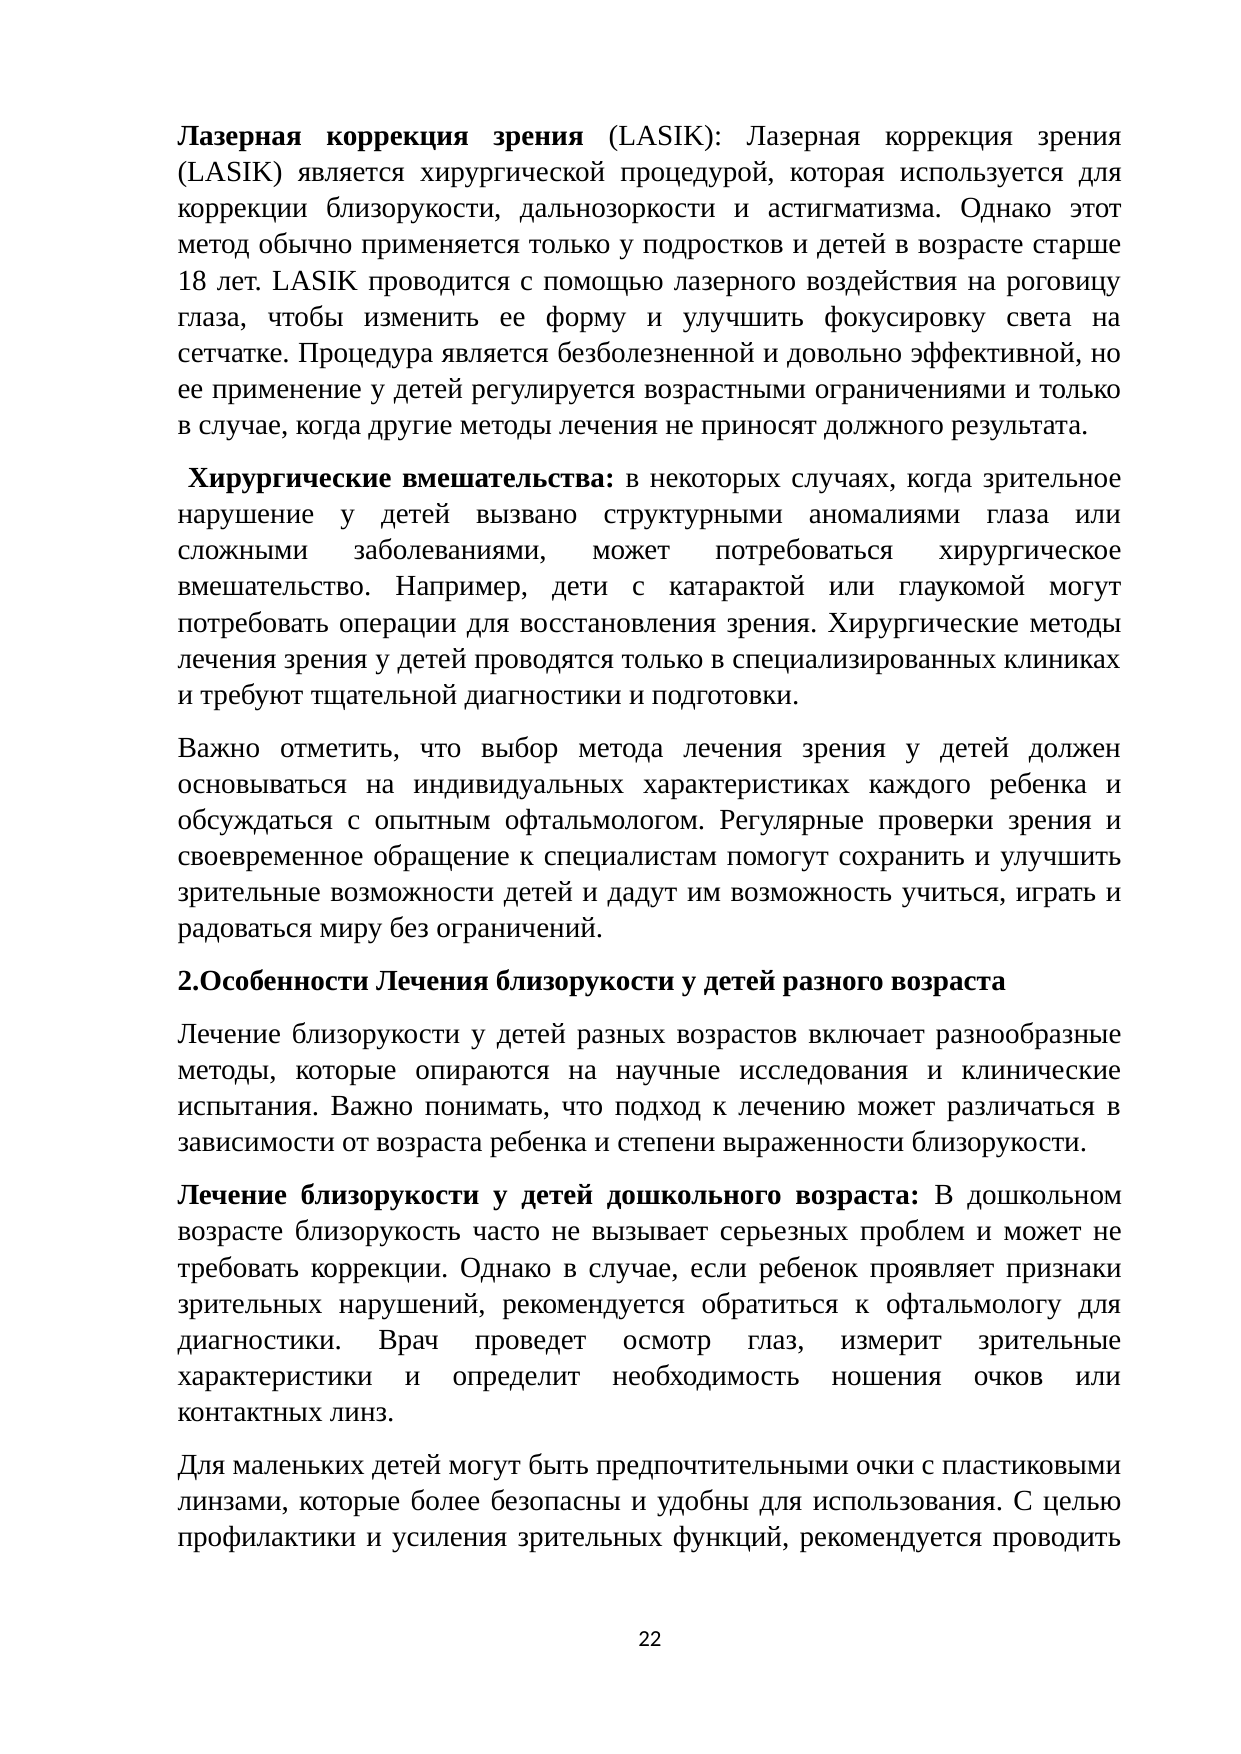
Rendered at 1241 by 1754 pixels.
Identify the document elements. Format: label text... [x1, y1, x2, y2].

text 2.Особенности Лечения близорукости у детей разного возраста [177, 963, 1122, 997]
text Хирургические вмешательства: в некоторых случаях, когда зрительное нарушение у детей вызвано структурными аномалиями глаза или сложными заболеваниями, может потребоваться хирургическое вмешательство. Например, дети с катарактой или глаукомой могут потребовать операции для восстановления зрения. Хирургические методы лечения зрения у детей проводятся только в специализированных клиниках и требуют тщательной диагностики и подготовки. [177, 460, 1122, 711]
text Лечение близорукости у детей разных возрастов включает разнообразные методы, которые опираются на научные исследования и клинические испытания. Важно понимать, что подход к лечению может различаться в зависимости от возраста ребенка и степени выраженности близорукости. [177, 1016, 1122, 1158]
text Важно отметить, что выбор метода лечения зрения у детей должен основываться на индивидуальных характеристиках каждого ребенка и обсуждаться с опытным офтальмологом. Регулярные проверки зрения и своевременное обращение к специалистам помогут сохранить и улучшить зрительные возможности детей и дадут им возможность учиться, играть и радоваться миру без ограничений. [177, 730, 1122, 944]
text Лазерная коррекция зрения (LASIK): Лазерная коррекция зрения (LASIK) является хирургической процедурой, которая используется для коррекции близорукости, дальнозоркости и астигматизма. Однако этот метод обычно применяется только у подростков и детей в возрасте старше 18 лет. LASIK проводится с помощью лазерного воздействия на роговицу глаза, чтобы изменить ее форму и улучшить фокусировку света на сетчатке. Процедура является безболезненной и довольно эффективной, но ее применение у детей регулируется возрастными ограничениями и только в случае, когда другие методы лечения не приносят должного результата. [177, 118, 1122, 441]
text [177, 1447, 1122, 1553]
text Лечение близорукости у детей дошкольного возраста: В дошкольном возрасте близорукость часто не вызывает серьезных проблем и может не требовать коррекции. Однако в случае, если ребенок проявляет признаки зрительных нарушений, рекомендуется обратиться к офтальмологу для диагностики. Врач проведет осмотр глаз, измерит зрительные характеристики и определит необходимость ношения очков или контактных линз. [177, 1177, 1122, 1428]
